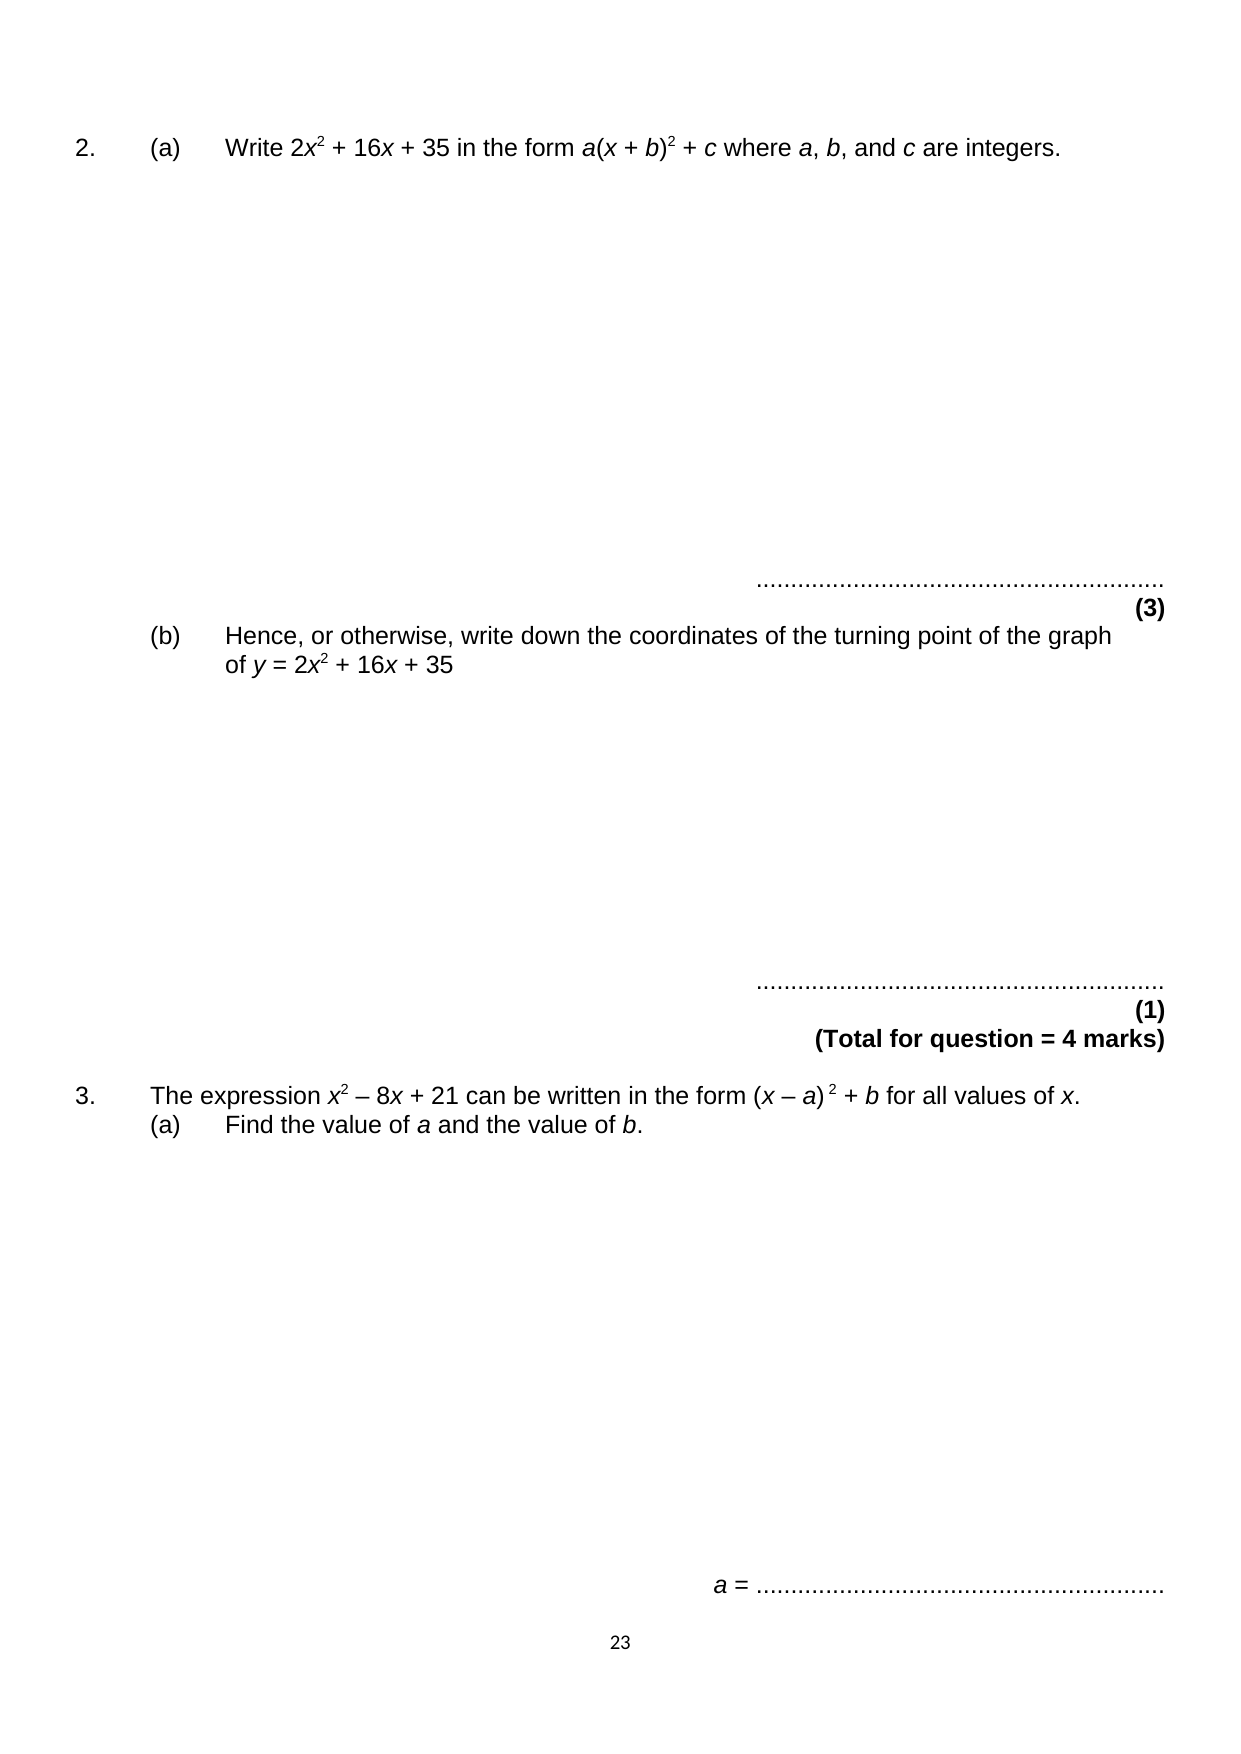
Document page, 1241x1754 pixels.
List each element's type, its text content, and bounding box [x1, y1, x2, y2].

text ........................................................... [75, 161, 1165, 592]
text (Total for question = 4 marks) [75, 1024, 1165, 1052]
text (b) Hence, or otherwise, write down the coordinates of the turning point of the graph [75, 621, 1165, 650]
text 2. (a) Write 2x2 + 16x + 35 in the form a(x + b)2 + c where a, b, and c are integers. [75, 132, 1165, 161]
text (1) [75, 995, 1165, 1024]
text 3. The expression x2 – 8x + 21 can be written in the form (x – a) 2 + b for all values of x. [75, 1081, 1165, 1110]
text a = ........................................................... [75, 1570, 1165, 1599]
text (3) [75, 592, 1165, 621]
text of y = 2x2 + 16x + 35 [150, 650, 1165, 679]
text ........................................................... [75, 679, 1165, 995]
text (a) Find the value of a and the value of b. [150, 1110, 1165, 1139]
